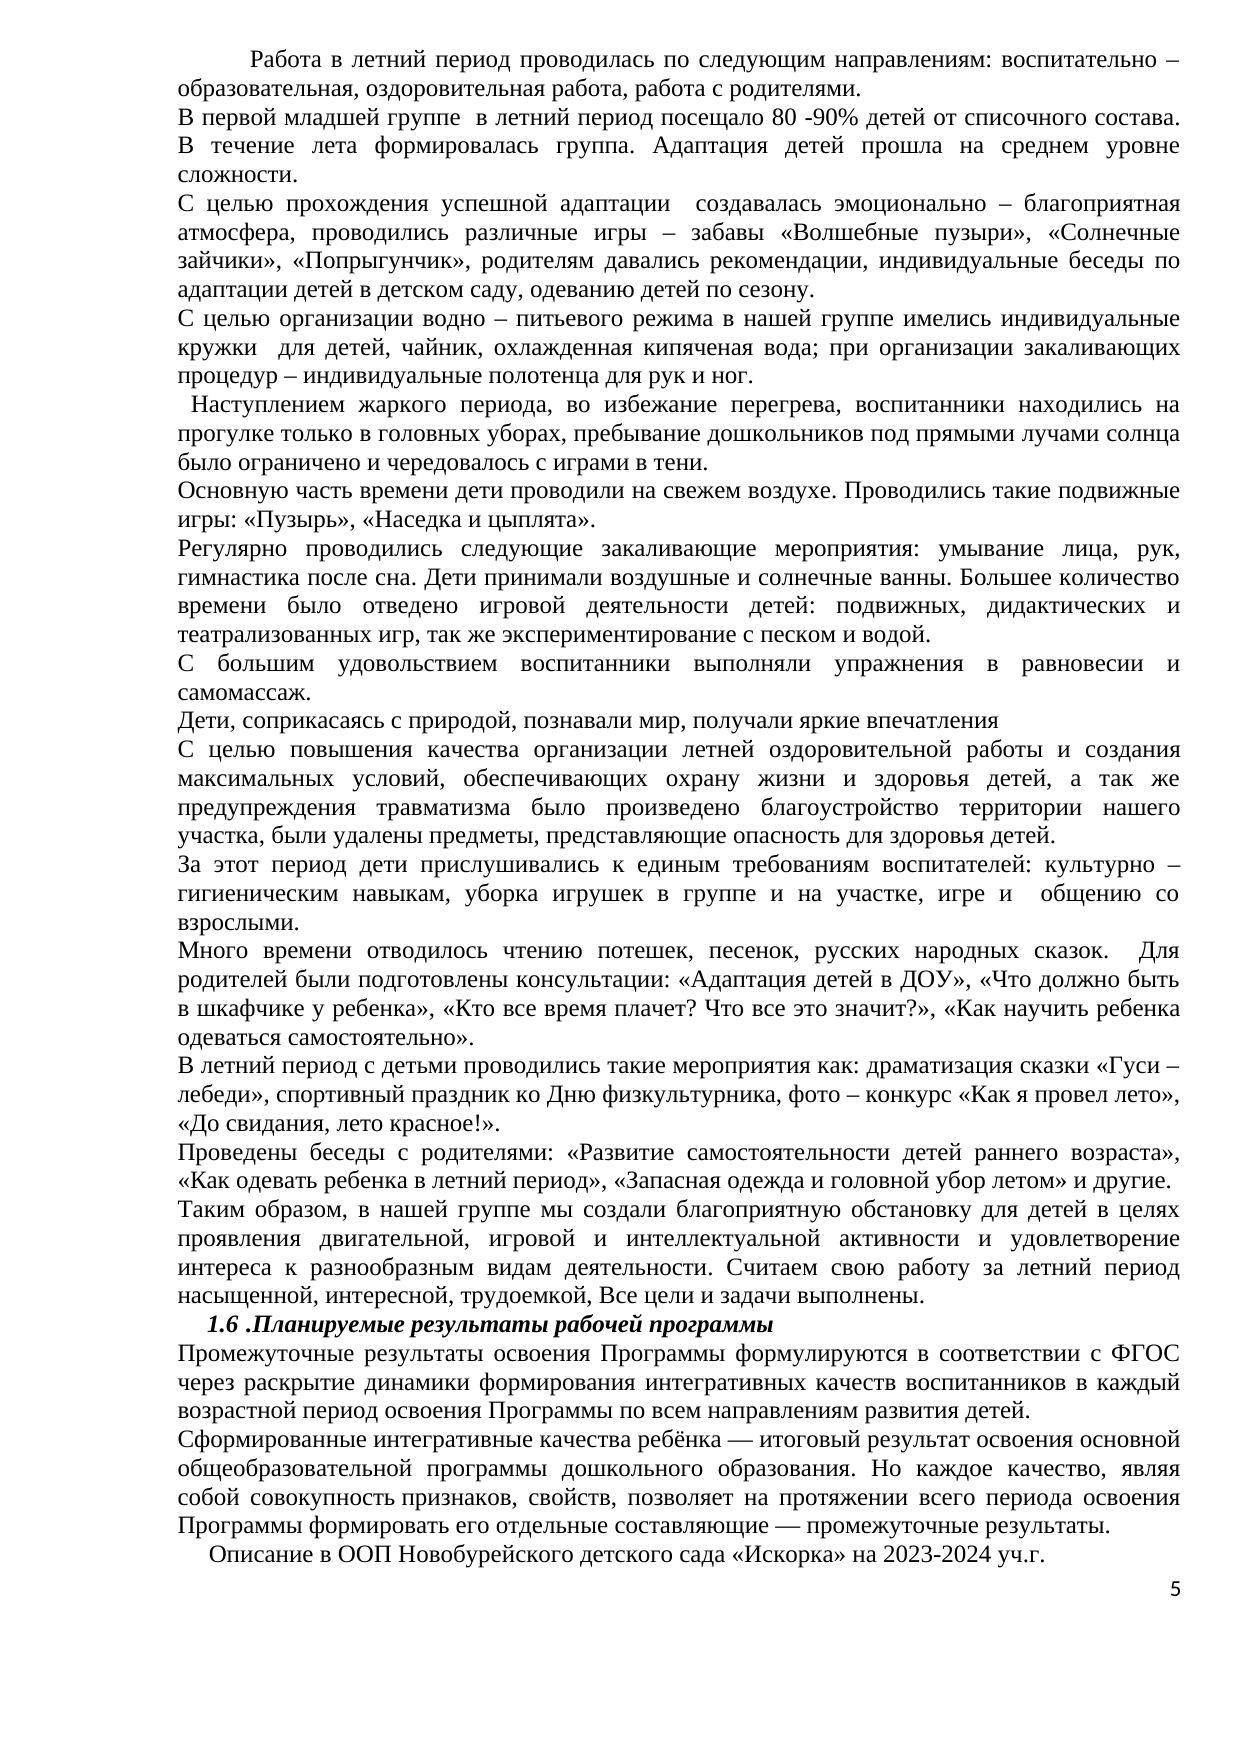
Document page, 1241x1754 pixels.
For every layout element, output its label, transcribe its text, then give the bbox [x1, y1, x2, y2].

text В летний период с детьми проводились такие мероприятия как: драматизация сказки «Гуси – лебеди», спортивный праздник ко Дню физкультурника, фото – конкурс «Как я провел лето», «До свидания, лето красное!». [177, 1051, 1181, 1137]
text С большим удовольствием воспитанники выполняли упражнения в равновесии и самомассаж. [177, 648, 1181, 706]
text Много времени отводилось чтению потешек, песенок, русских народных сказок. Для родителей были подготовлены консультации: «Адаптация детей в ДОУ», «Что должно быть в шкафчике у ребенка», «Кто все время плачет? Что все это значит?», «Как научить ребенка одеваться самостоятельно». [177, 936, 1181, 1051]
text Дети, соприкасаясь с природой, познавали мир, получали яркие впечатления [177, 706, 1181, 734]
text С целью прохождения успешной адаптации создавалась эмоционально – благоприятная атмосфера, проводились различные игры – забавы «Волшебные пузыри», «Солнечные зайчики», «Попрыгунчик», родителям давались рекомендации, индивидуальные беседы по адаптации детей в детском саду, одеванию детей по сезону. [177, 188, 1181, 303]
text Проведены беседы с родителями: «Развитие самостоятельности детей раннего возраста», «Как одевать ребенка в летний период», «Запасная одежда и головной убор летом» и другие. [177, 1137, 1181, 1194]
text За этот период дети прислушивались к единым требованиям воспитателей: культурно – гигиеническим навыкам, уборка игрушек в группе и на участке, игре и общению со взрослыми. [177, 849, 1181, 936]
text Промежуточные результаты освоения Программы формулируются в соответствии с ФГОС через раскрытие динамики формирования интегративных качеств воспитанников в каждый возрастной период освоения Программы по всем направлениям развития детей. [177, 1338, 1181, 1424]
text С целью организации водно – питьевого режима в нашей группе имелись индивидуальные кружки для детей, чайник, охлажденная кипяченая вода; при организации закаливающих процедур – индивидуальные полотенца для рук и ног. [177, 303, 1181, 389]
text В первой младшей группе в летний период посещало 80 -90% детей от списочного состава. В течение лета формировалась группа. Адаптация детей прошла на среднем уровне сложности. [177, 102, 1181, 188]
text Сформированные интегративные качества ребёнка — итоговый результат освоения основной общеобразовательной программы дошкольного образования. Но каждое качество, являя собой совокупность признаков, свойств, позволяет на протяжении всего периода освоения Программы формировать его отдельные составляющие — промежуточные результаты. [177, 1424, 1181, 1539]
text Описание в ООП Новобурейского детского сада «Искорка» на 2023-2024 уч.г. [177, 1539, 1181, 1568]
list .Планируемые результаты рабочей программы [207, 1309, 1181, 1338]
text Основную часть времени дети проводили на свежем воздухе. Проводились такие подвижные игры: «Пузырь», «Наседка и цыплята». [177, 476, 1181, 533]
text Работа в летний период проводилась по следующим направлениям: воспитательно – образовательная, оздоровительная работа, работа с родителями. [177, 44, 1181, 102]
text Таким образом, в нашей группе мы создали благоприятную обстановку для детей в целях проявления двигательной, игровой и интеллектуальной активности и удовлетворение интереса к разнообразным видам деятельности. Считаем свою работу за летний период насыщенной, интересной, трудоемкой, Все цели и задачи выполнены. [177, 1194, 1181, 1309]
text С целью повышения качества организации летней оздоровительной работы и создания максимальных условий, обеспечивающих охрану жизни и здоровья детей, а так же предупреждения травматизма было произведено благоустройство территории нашего участка, были удалены предметы, представляющие опасность для здоровья детей. [177, 734, 1181, 849]
text Наступлением жаркого периода, во избежание перегрева, воспитанники находились на прогулке только в головных уборах, пребывание дошкольников под прямыми лучами солнца было ограничено и чередовалось с играми в тени. [177, 389, 1181, 476]
text Регулярно проводились следующие закаливающие мероприятия: умывание лица, рук, гимнастика после сна. Дети принимали воздушные и солнечные ванны. Большее количество времени было отведено игровой деятельности детей: подвижных, дидактических и театрализованных игр, так же экспериментирование с песком и водой. [177, 533, 1181, 648]
